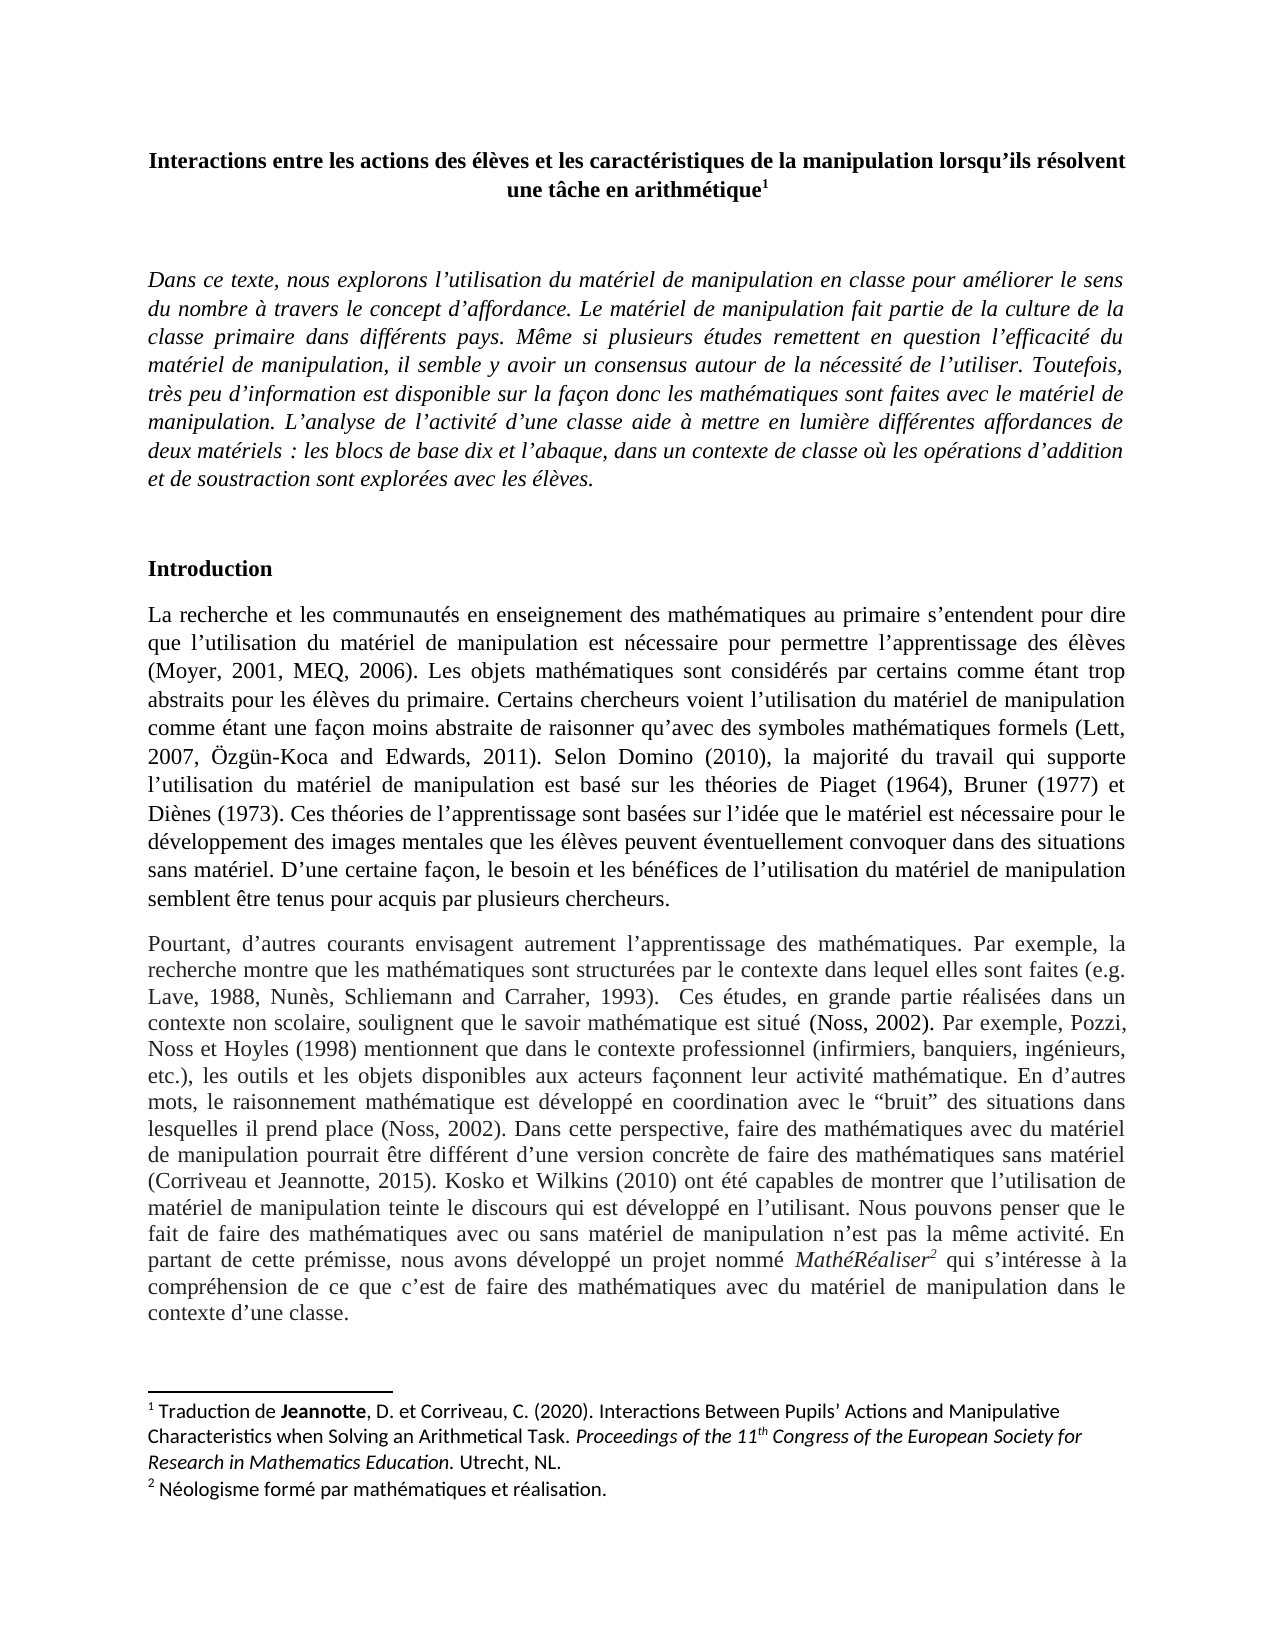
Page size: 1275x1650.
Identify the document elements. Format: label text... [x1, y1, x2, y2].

text Pourtant, d’autres courants envisagent autrement l’apprentissage des mathématiques. Par exemple, la recherche montre que les mathématiques sont structurées par le contexte dans lequel elles sont faites (e.g. Lave, 1988, Nunès, Schliemann and Carraher, 1993). Ces études, en grande partie réalisées dans un contexte non scolaire, soulignent que le savoir mathématique est situé (Noss, 2002). Par exemple, Pozzi, Noss et Hoyles (1998) mentionnent que dans le contexte professionnel (infirmiers, banquiers, ingénieurs, etc.), les outils et les objets disponibles aux acteurs façonnent leur activité mathématique. En d’autres mots, le raisonnement mathématique est développé en coordination avec le “bruit” des situations dans lesquelles il prend place (Noss, 2002). Dans cette perspective, faire des mathématiques avec du matériel de manipulation pourrait être différent d’une version concrète de faire des mathématiques sans matériel (Corriveau et Jeannotte, 2015). Kosko et Wilkins (2010) ont été capables de montrer que l’utilisation de matériel de manipulation teinte le discours qui est développé en l’utilisant. Nous pouvons penser que le fait de faire des mathématiques avec ou sans matériel de manipulation n’est pas la même activité. En partant de cette prémisse, nous avons développé un projet nommé MathéRéaliser qui s’intéresse à la compréhension de ce que c’est de faire des mathématiques avec du matériel de manipulation dans le contexte d’une classe. [148, 930, 1127, 1325]
text Interactions entre les actions des élèves et les caractéristiques de la manipulation lorsqu’ils résolvent une tâche en arithmétique [148, 148, 1127, 202]
text Dans ce texte, nous explorons l’utilisation du matériel de manipulation en classe pour améliorer le sens du nombre à travers le concept d’affordance. Le matériel de manipulation fait partie de la culture de la classe primaire dans différents pays. Même si plusieurs études remettent en question l’efficacité du matériel de manipulation, il semble y avoir un consensus autour de la nécessité de l’utiliser. Toutefois, très peu d’information est disponible sur la façon donc les mathématiques sont faites avec le matériel de manipulation. L’analyse de l’activité d’une classe aide à mettre en lumière différentes affordances de deux matériels : les blocs de base dix et l’abaque, dans un contexte de classe où les opérations d’addition et de soustraction sont explorées avec les élèves. [148, 266, 1127, 492]
text Introduction [148, 556, 1127, 582]
text La recherche et les communautés en enseignement des mathématiques au primaire s’entendent pour dire que l’utilisation du matériel de manipulation est nécessaire pour permettre l’apprentissage des élèves (Moyer, 2001, MEQ, 2006). Les objets mathématiques sont considérés par certains comme étant trop abstraits pour les élèves du primaire. Certains chercheurs voient l’utilisation du matériel de manipulation comme étant une façon moins abstraite de raisonner qu’avec des symboles mathématiques formels (Lett, 2007, Özgün-Koca and Edwards, 2011). Selon Domino (2010), la majorité du travail qui supporte l’utilisation du matériel de manipulation est basé sur les théories de Piaget (1964), Bruner (1977) et Diènes (1973). Ces théories de l’apprentissage sont basées sur l’idée que le matériel est nécessaire pour le développement des images mentales que les élèves peuvent éventuellement convoquer dans des situations sans matériel. D’une certaine façon, le besoin et les bénéfices de l’utilisation du matériel de manipulation semblent être tenus pour acquis par plusieurs chercheurs. [148, 601, 1127, 911]
